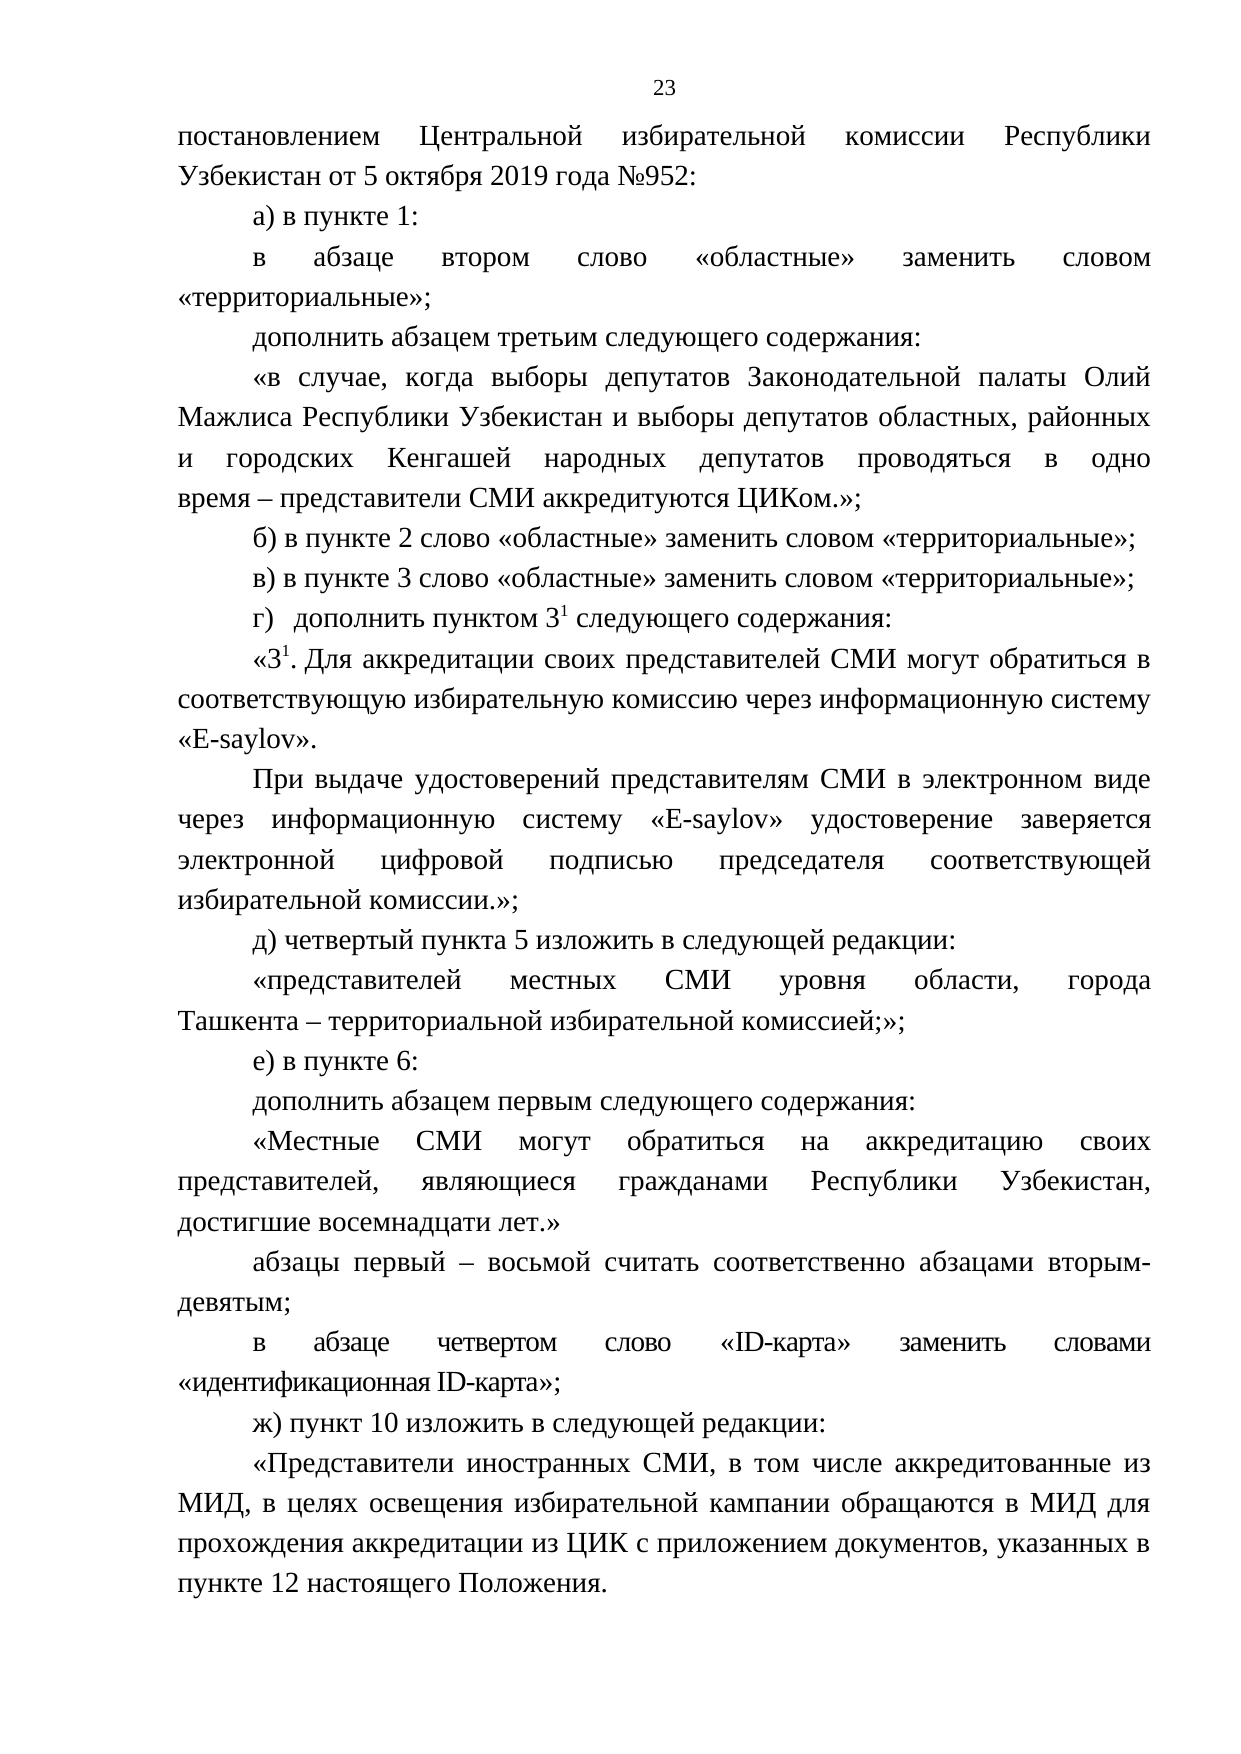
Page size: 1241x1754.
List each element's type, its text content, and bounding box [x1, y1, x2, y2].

text «Представители иностранных СМИ, в том числе аккредитованные из МИД, в целях освещения избирательной кампании обращаются в МИД для прохождения аккредитации из ЦИК с приложением документов, указанных в пункте 12 настоящего Положения. [177, 1445, 1152, 1599]
text дополнить абзацем первым следующего содержания: [177, 1083, 1152, 1117]
text При выдаче удостоверений представителям СМИ в электронном виде через информационную систему «E-saylov» удостоверение заверяется электронной цифровой подписью председателя соответствующей избирательной комиссии.»; [177, 761, 1152, 916]
text в абзаце четвертом слово «ID-карта» заменить словами «идентификационная ID-карта»; [177, 1324, 1152, 1398]
text дополнить абзацем третьим следующего содержания: [177, 319, 1152, 353]
text ж) пункт 10 изложить в следующей редакции: [177, 1405, 1152, 1438]
text а) в пункте 1: [177, 198, 1152, 232]
text «Местные СМИ могут обратиться на аккредитацию своих представителей, являющиеся гражданами Республики Узбекистан, достигшие восемнадцати лет.» [177, 1123, 1152, 1237]
text абзацы первый – восьмой считать соответственно абзацами вторым-девятым; [177, 1244, 1152, 1318]
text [177, 118, 1152, 192]
text е) в пункте 6: [177, 1043, 1152, 1076]
text «31. Для аккредитации своих представителей СМИ могут обратиться в соответствующую избирательную комиссию через информационную систему «E-saylov». [177, 641, 1152, 755]
text д) четвертый пункта 5 изложить в следующей редакции: [177, 922, 1152, 956]
text б) в пункте 2 слово «областные» заменить словом «территориальные»; [177, 520, 1152, 554]
text в абзаце втором слово «областные» заменить словом «территориальные»; [177, 239, 1152, 312]
text «в случае, когда выборы депутатов Законодательной палаты Олий Мажлиса Республики Узбекистан и выборы депутатов областных, районных и городских Кенгашей народных депутатов проводяться в одно время – представители СМИ аккредитуются ЦИКом.»; [177, 359, 1152, 513]
text «представителей местных СМИ уровня области, города Ташкента – территориальной избирательной комиссией;»; [177, 962, 1152, 1036]
text в) в пункте 3 слово «областные» заменить словом «территориальные»; [177, 560, 1152, 594]
text г) дополнить пунктом 31 следующего содержания: [177, 601, 1152, 634]
